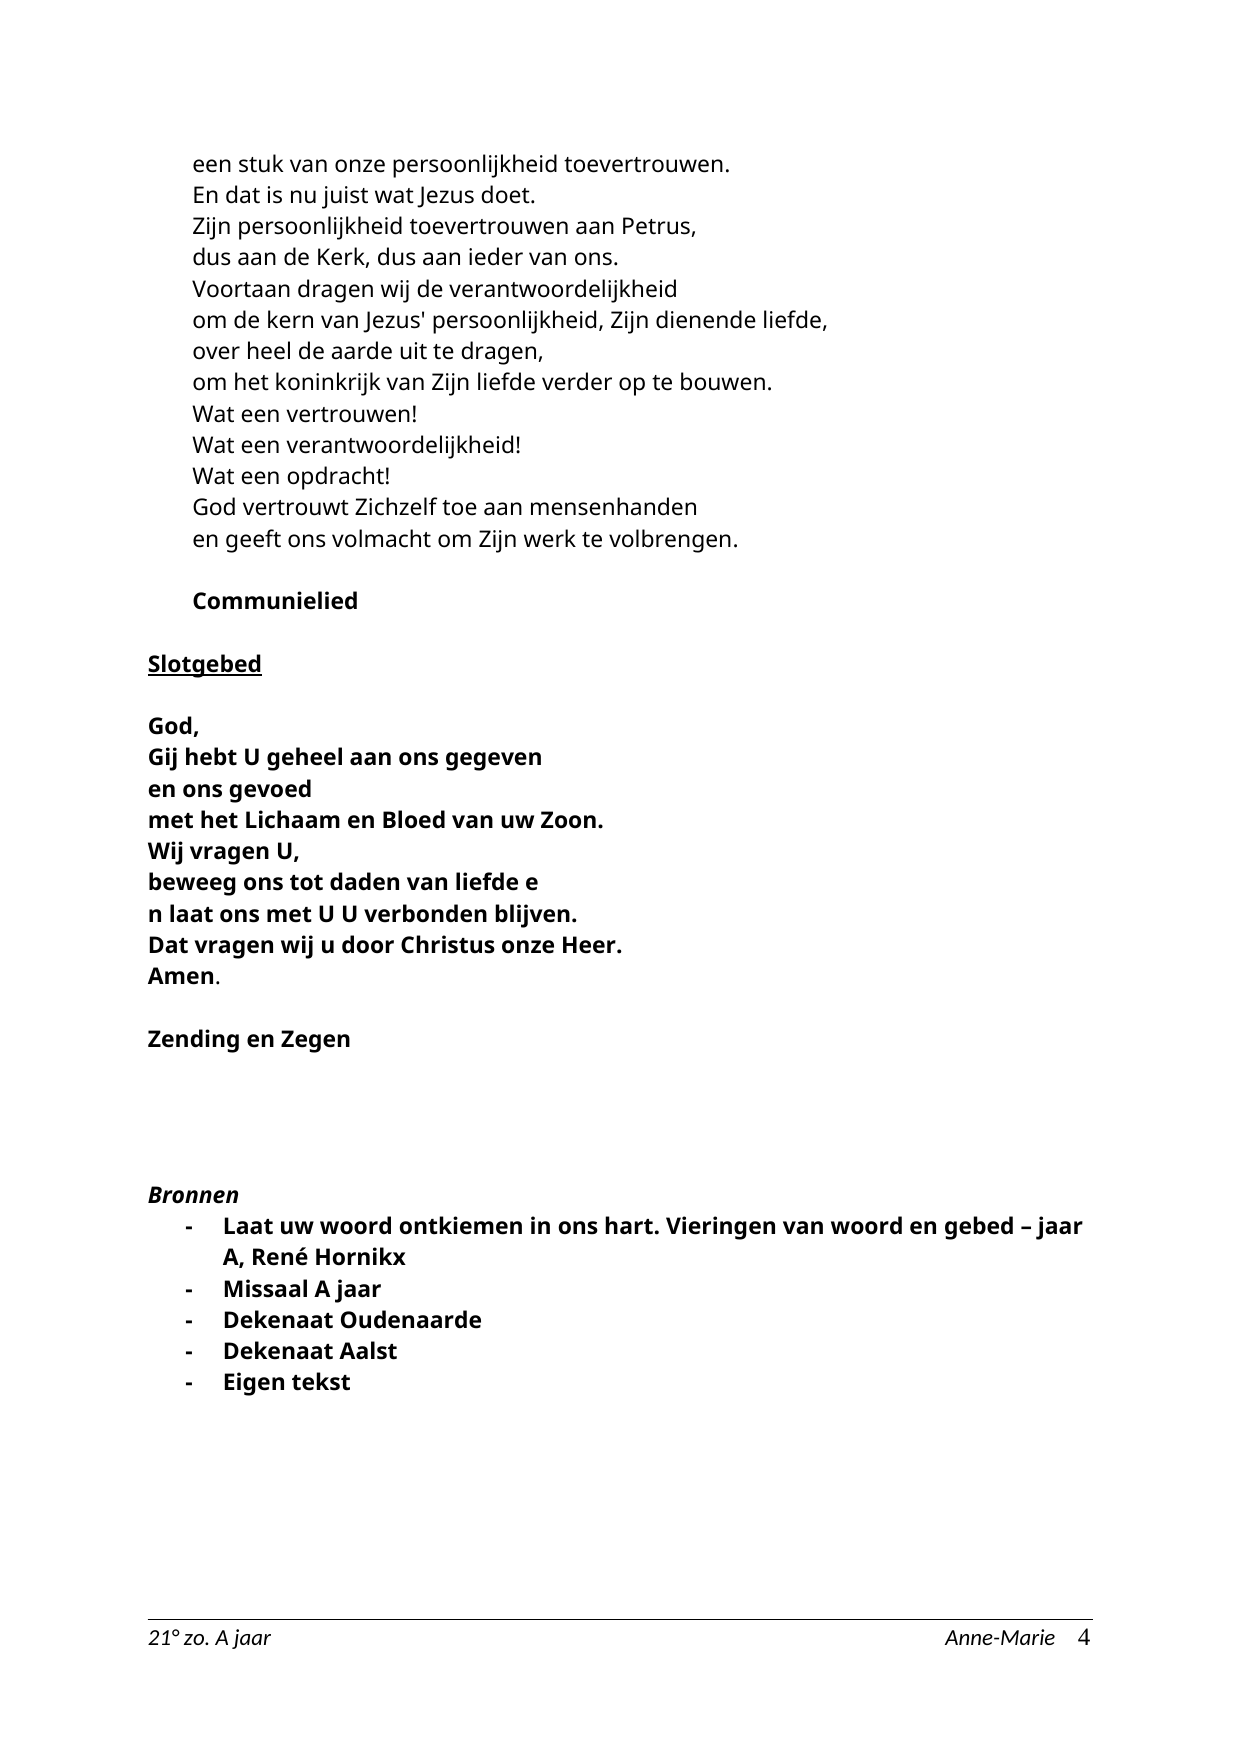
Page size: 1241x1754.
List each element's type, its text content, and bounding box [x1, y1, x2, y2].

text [192, 148, 1093, 554]
list Missaal A jaar [185, 1273, 1093, 1304]
text Wij vragen U, [148, 835, 1093, 866]
text God, [148, 710, 1093, 741]
text Dat vragen wij u door Christus onze Heer. [148, 929, 1093, 960]
text Zending en Zegen [148, 1023, 1093, 1054]
text met het Lichaam en Bloed van uw Zoon. [148, 804, 1093, 835]
text n laat ons met U U verbonden blijven. [148, 898, 1093, 929]
text Gij hebt U geheel aan ons gegeven [148, 741, 1093, 773]
list Eigen tekst [185, 1366, 1093, 1398]
list Dekenaat Aalst [185, 1335, 1093, 1366]
text Bronnen [148, 1179, 1093, 1210]
list Dekenaat Oudenaarde [185, 1304, 1093, 1335]
list Laat uw woord ontkiemen in ons hart. Vieringen van woord en gebed – jaar A, René Hornikx [185, 1210, 1093, 1273]
text beweeg ons tot daden van liefde e [148, 866, 1093, 898]
text Amen. [148, 960, 1093, 991]
text en ons gevoed [148, 773, 1093, 804]
text Slotgebed [148, 648, 1093, 679]
text Communielied [192, 585, 1093, 616]
